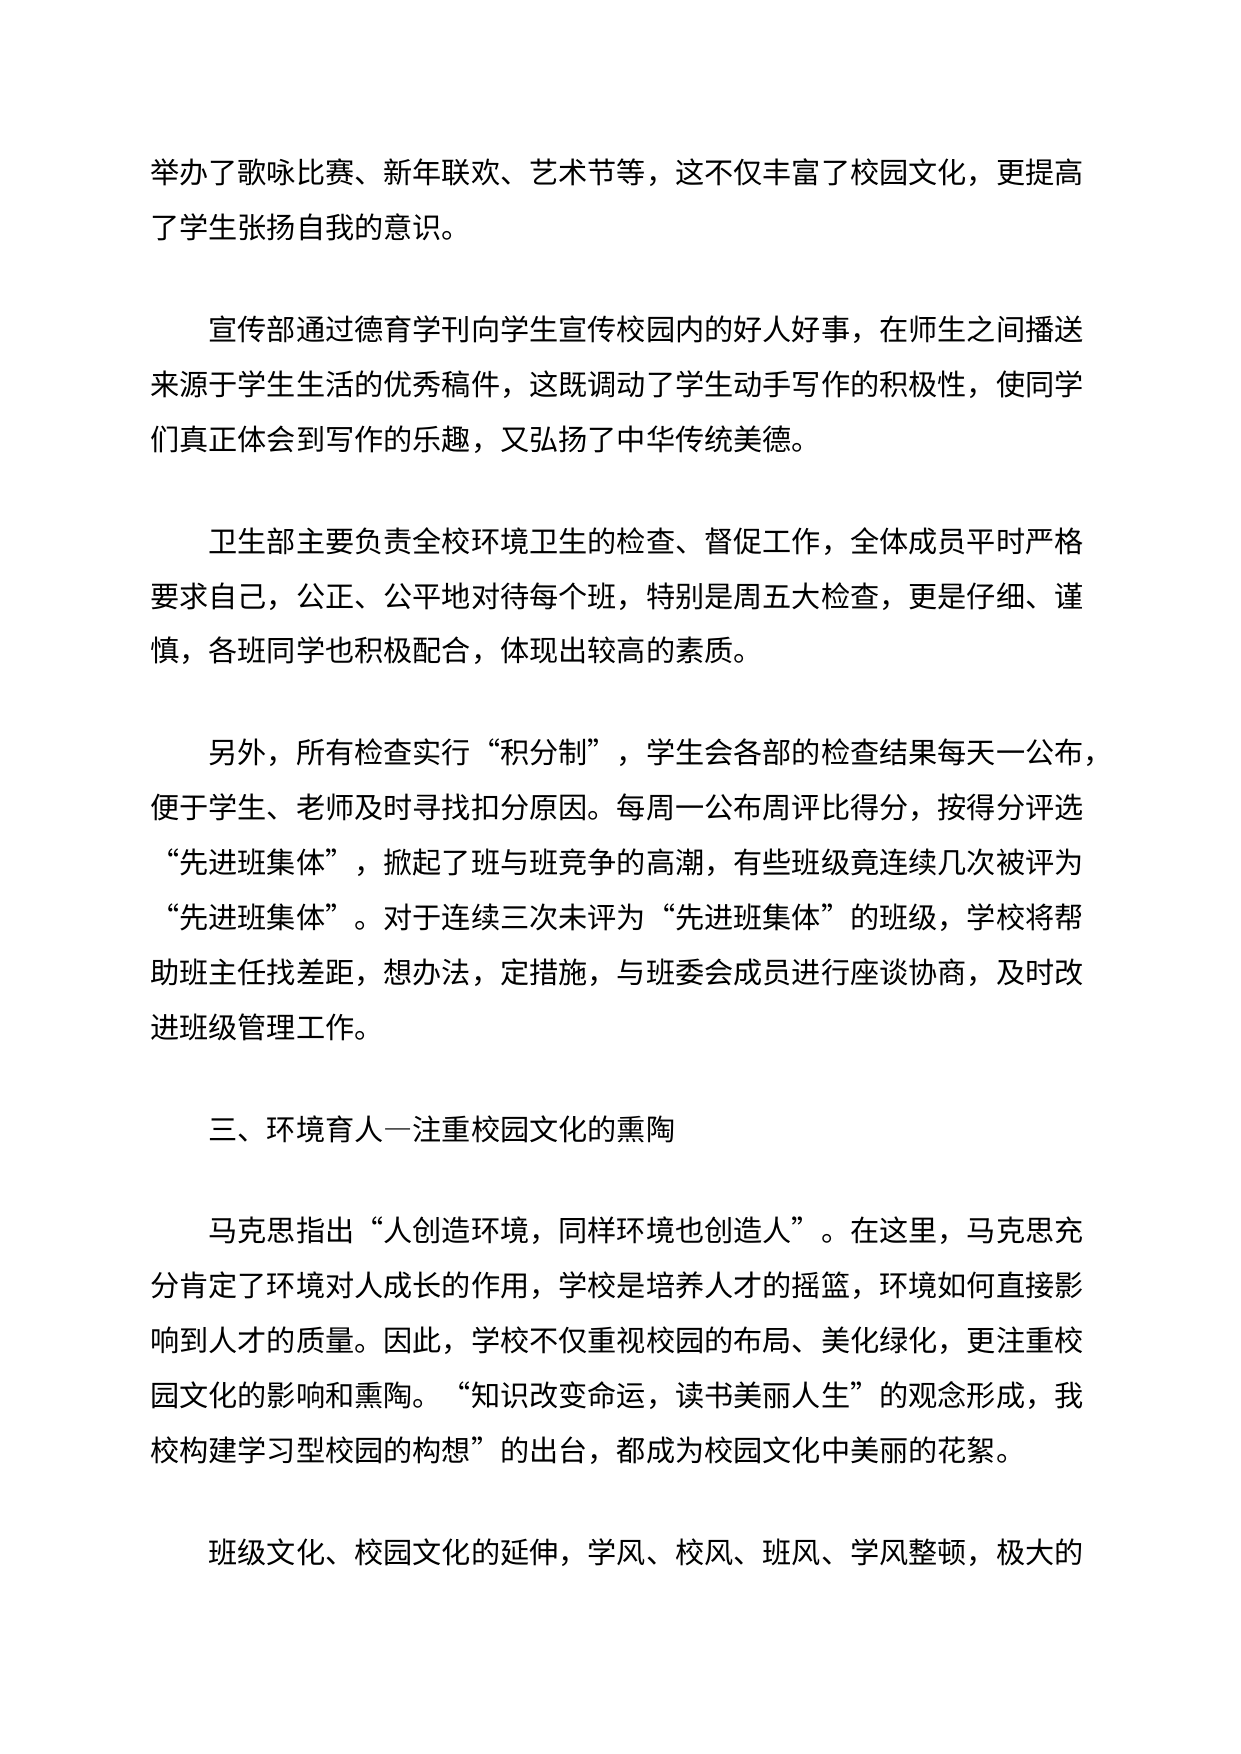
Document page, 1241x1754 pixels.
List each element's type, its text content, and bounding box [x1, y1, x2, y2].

text 宣传部通过德育学刊向学生宣传校园内的好人好事，在师生之间播送来源于学生生活的优秀稿件，这既调动了学生动手写作的积极性，使同学们真正体会到写作的乐趣，又弘扬了中华传统美德。 [150, 307, 1090, 459]
text 马克思指出“人创造环境，同样环境也创造人”。在这里，马克思充分肯定了环境对人成长的作用，学校是培养人才的摇篮，环境如何直接影响到人才的质量。因此，学校不仅重视校园的布局、美化绿化，更注重校园文化的影响和熏陶。“知识改变命运，读书美丽人生”的观念形成，我校构建学习型校园的构想”的出台，都成为校园文化中美丽的花絮。 [150, 1208, 1090, 1470]
text 三、环境育人—注重校园文化的熏陶 [150, 1106, 1090, 1148]
text 卫生部主要负责全校环境卫生的检查、督促工作，全体成员平时严格要求自己，公正、公平地对待每个班，特别是周五大检查，更是仔细、谨慎，各班同学也积极配合，体现出较高的素质。 [150, 518, 1090, 670]
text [150, 150, 1090, 247]
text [150, 1529, 1090, 1571]
text 另外，所有检查实行“积分制”，学生会各部的检查结果每天一公布，便于学生、老师及时寻找扣分原因。每周一公布周评比得分，按得分评选“先进班集体”，掀起了班与班竞争的高潮，有些班级竟连续几次被评为“先进班集体”。对于连续三次未评为“先进班集体”的班级，学校将帮助班主任找差距，想办法，定措施，与班委会成员进行座谈协商，及时改进班级管理工作。 [150, 730, 1090, 1047]
